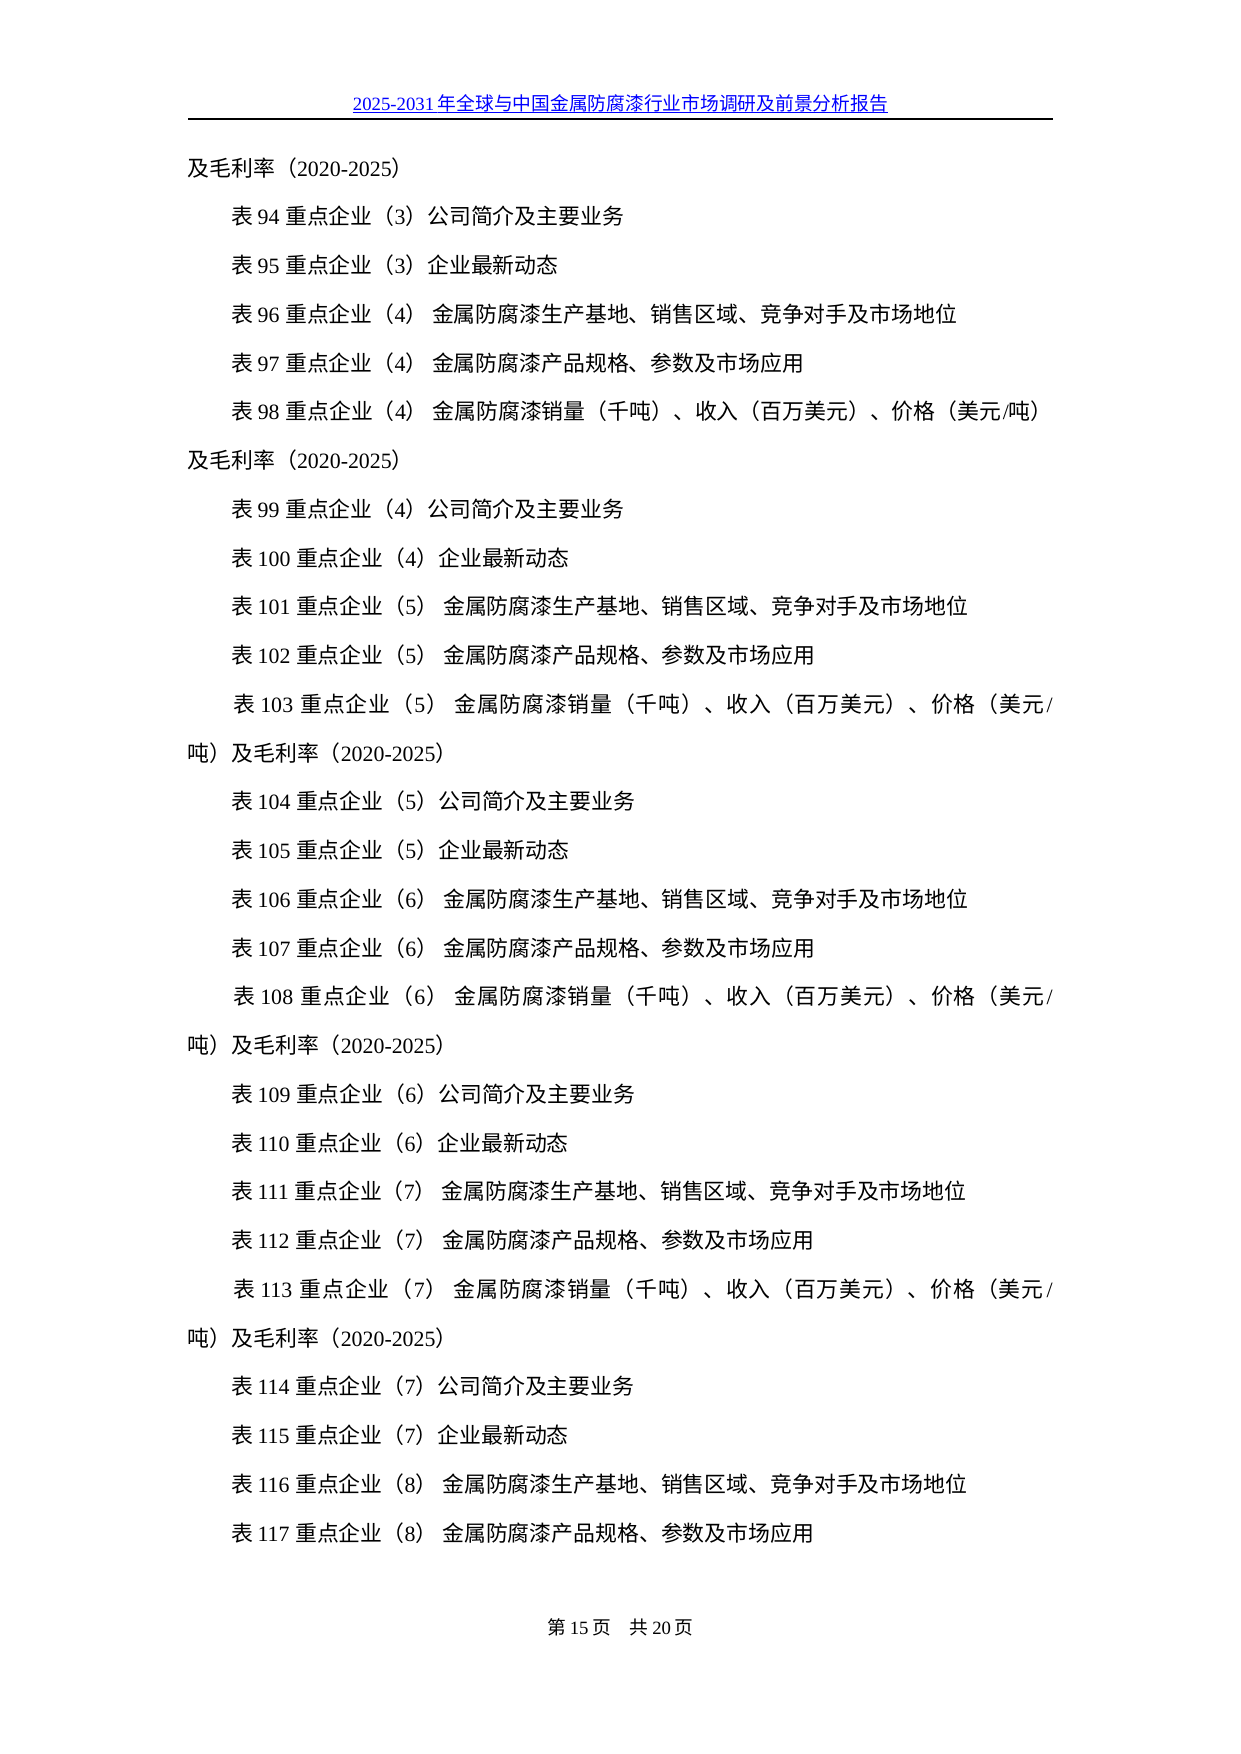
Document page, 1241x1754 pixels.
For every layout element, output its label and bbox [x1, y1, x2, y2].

text [187, 150, 1053, 1548]
